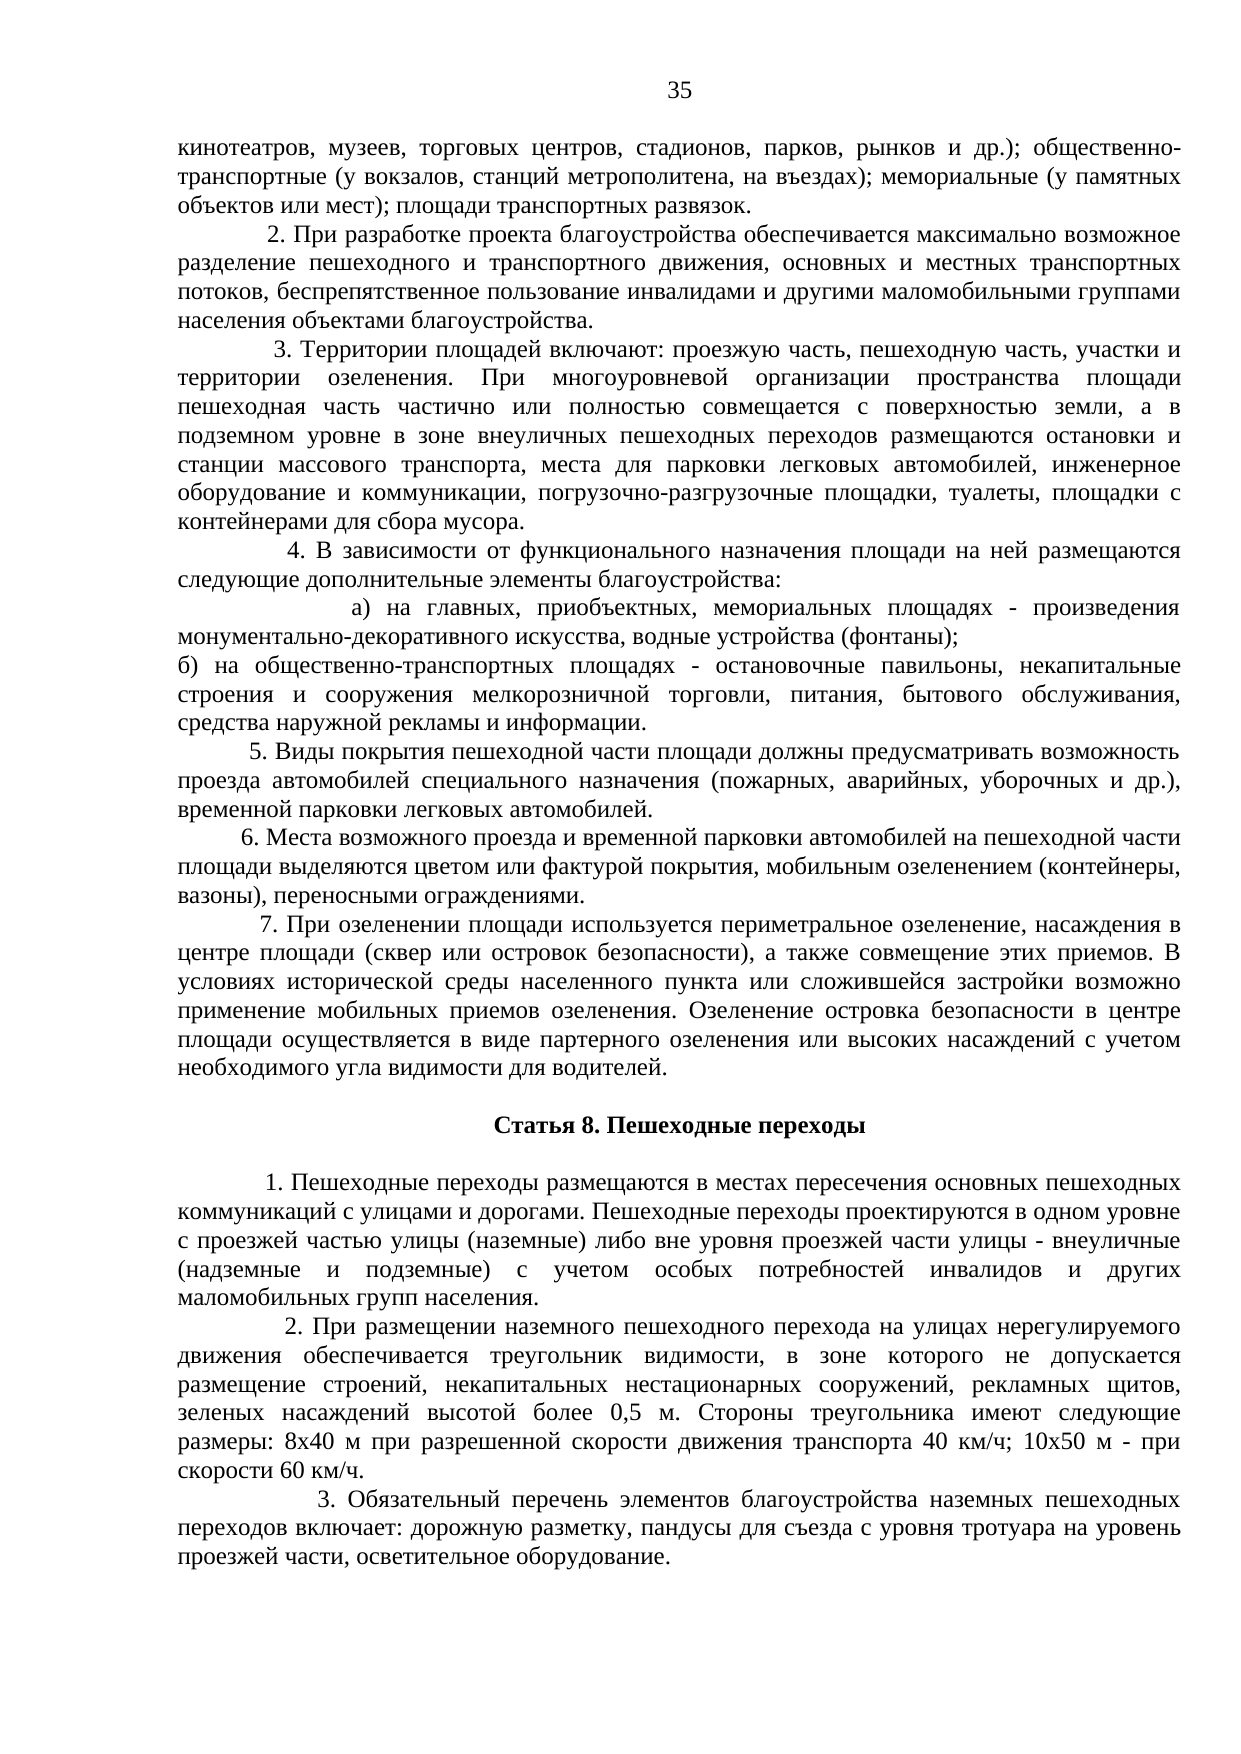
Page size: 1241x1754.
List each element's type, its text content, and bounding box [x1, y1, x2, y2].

text 3. Территории площадей включают: проезжую часть, пешеходную часть, участки и территории озеленения. При многоуровневой организации пространства площади пешеходная часть частично или полностью совмещается с поверхностью земли, а в подземном уровне в зоне внеуличных пешеходных переходов размещаются остановки и станции массового транспорта, места для парковки легковых автомобилей, инженерное оборудование и коммуникации, погрузочно-разгрузочные площадки, туалеты, площадки с контейнерами для сбора мусора. [177, 334, 1182, 535]
text 4. В зависимости от функционального назначения площади на ней размещаются следующие дополнительные элементы благоустройства: [177, 535, 1182, 592]
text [177, 132, 1182, 219]
text 1. Пешеходные переходы размещаются в местах пересечения основных пешеходных коммуникаций с улицами и дорогами. Пешеходные переходы проектируются в одном уровне с проезжей частью улицы (наземные) либо вне уровня проезжей части улицы - внеуличные (надземные и подземные) с учетом особых потребностей инвалидов и других маломобильных групп населения. [177, 1167, 1182, 1311]
text б) на общественно-транспортных площадях - остановочные павильоны, некапитальные строения и сооружения мелкорозничной торговли, питания, бытового обслуживания, средства наружной рекламы и информации. [177, 650, 1182, 736]
text Статья 8. Пешеходные переходы [177, 1110, 1182, 1139]
text 6. Места возможного проезда и временной парковки автомобилей на пешеходной части площади выделяются цветом или фактурой покрытия, мобильным озеленением (контейнеры, вазоны), переносными ограждениями. [177, 822, 1182, 909]
text а) на главных, приобъектных, мемориальных площадях - произведения монументально-декоративного искусства, водные устройства (фонтаны); [177, 592, 1182, 650]
text 2. При размещении наземного пешеходного перехода на улицах нерегулируемого движения обеспечивается треугольник видимости, в зоне которого не допускается размещение строений, некапитальных нестационарных сооружений, рекламных щитов, зеленых насаждений высотой более 0,5 м. Стороны треугольника имеют следующие размеры: 8x40 м при разрешенной скорости движения транспорта 40 км/ч; 10x50 м - при скорости 60 км/ч. [177, 1311, 1182, 1484]
text 3. Обязательный перечень элементов благоустройства наземных пешеходных переходов включает: дорожную разметку, пандусы для съезда с уровня тротуара на уровень проезжей части, осветительное оборудование. [177, 1484, 1182, 1570]
text 7. При озеленении площади используется периметральное озеленение, насаждения в центре площади (сквер или островок безопасности), а также совмещение этих приемов. В условиях исторической среды населенного пункта или сложившейся застройки возможно применение мобильных приемов озеленения. Озеленение островка безопасности в центре площади осуществляется в виде партерного озеленения или высоких насаждений с учетом необходимого угла видимости для водителей. [177, 909, 1182, 1081]
text 2. При разработке проекта благоустройства обеспечивается максимально возможное разделение пешеходного и транспортного движения, основных и местных транспортных потоков, беспрепятственное пользование инвалидами и другими маломобильными группами населения объектами благоустройства. [177, 219, 1182, 334]
text 5. Виды покрытия пешеходной части площади должны предусматривать возможность проезда автомобилей специального назначения (пожарных, аварийных, уборочных и др.), временной парковки легковых автомобилей. [177, 736, 1182, 822]
